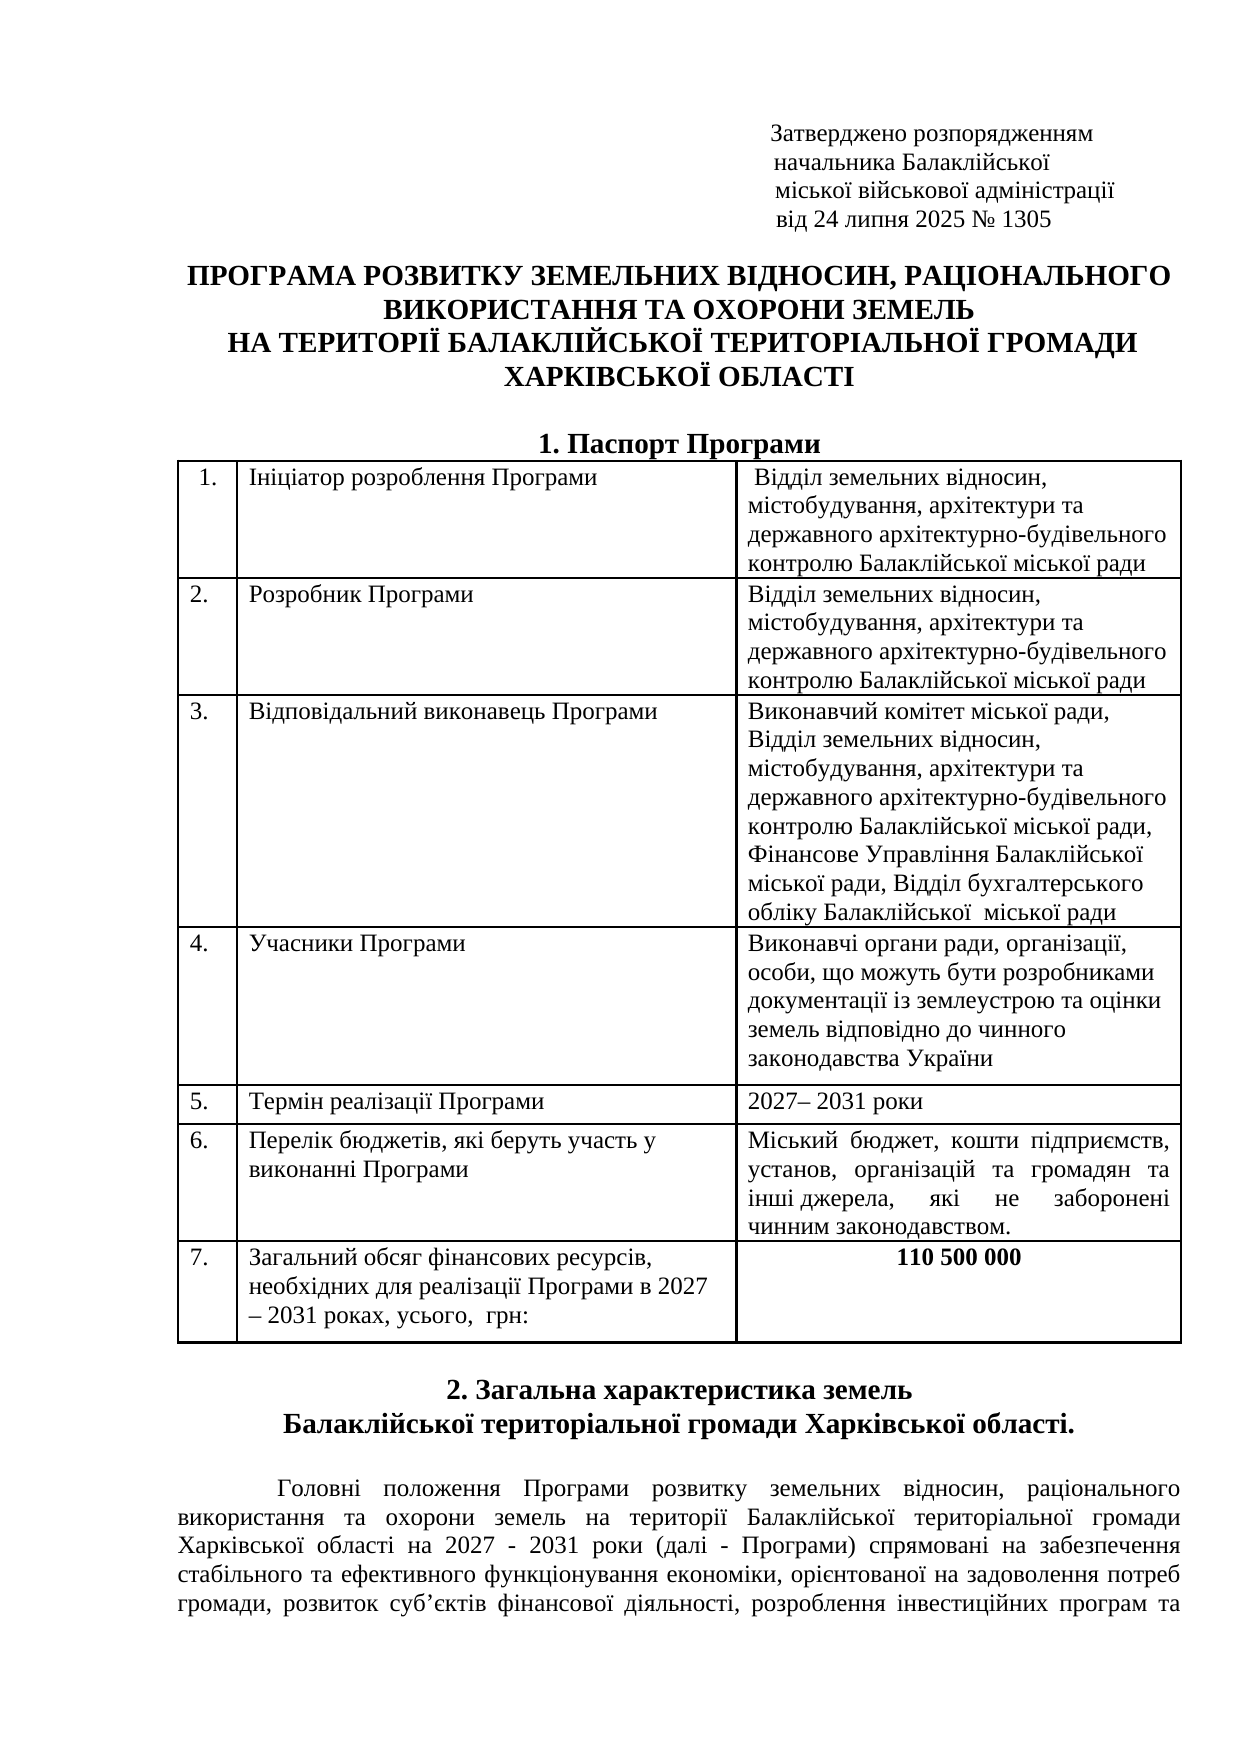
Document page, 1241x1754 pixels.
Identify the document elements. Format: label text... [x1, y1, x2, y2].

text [177, 1473, 1181, 1617]
table_cell 6. [179, 1125, 236, 1240]
list Загальна характеристика земель [177, 1372, 1181, 1406]
text НА ТЕРИТОРІЇ БАЛАКЛІЙСЬКОЇ ТЕРИТОРІАЛЬНОЇ ГРОМАДИ ХАРКІВСЬКОЇ ОБЛАСТІ [177, 325, 1181, 392]
table_cell 4. [179, 928, 236, 1084]
table_cell 2. [179, 579, 236, 694]
table_cell Учасники Програми [238, 928, 735, 1084]
table_header 1. [179, 462, 236, 577]
table_cell Розробник Програми [238, 579, 735, 694]
table_cell 7. [179, 1242, 236, 1341]
text начальника Балаклійської [767, 147, 1181, 176]
text від 24 липня 2025 № 1305 [177, 204, 1181, 233]
table_cell 3. [179, 696, 236, 926]
table_header Відділ земельних відносин, містобудування, архітектури та державного архітектурно-будівельного контролю Балаклійської міської ради [738, 462, 1180, 577]
table_cell Відповідальний виконавець Програми [238, 696, 735, 926]
table_cell 110 500 000 [738, 1242, 1180, 1341]
table_cell 2027– 2031 роки [738, 1086, 1180, 1123]
table_cell Перелік бюджетів, які беруть участь у виконанні Програми [238, 1125, 735, 1240]
table_cell Загальний обсяг фінансових ресурсів, необхідних для реалізації Програми в 2027 – 2031 роках, усього, грн: [238, 1242, 735, 1341]
table_cell Міський бюджет, кошти підприємств, установ, організацій та громадян та інші джерела, які не заборонені чинним законодавством. [738, 1125, 1180, 1240]
text 1. Паспорт Програми [177, 426, 1181, 459]
text Затверджено розпорядженням [546, 118, 1181, 147]
table_header Ініціатор розроблення Програми [238, 462, 735, 577]
text міської військової адміністрації [177, 176, 1181, 204]
table_cell Відділ земельних відносин, містобудування, архітектури та державного архітектурно-будівельного контролю Балаклійської міської ради [738, 579, 1180, 694]
table_cell Виконавчі органи ради, організації, особи, що можуть бути розробниками документації із землеустрою та оцінки земель відповідно до чинного законодавства України [738, 928, 1180, 1084]
text ПРОГРАМА РОЗВИТКУ ЗЕМЕЛЬНИХ ВІДНОСИН, РАЦІОНАЛЬНОГО ВИКОРИСТАННЯ ТА ОХОРОНИ ЗЕМЕЛЬ [177, 258, 1181, 325]
table_cell Виконавчий комітет міської ради, Відділ земельних відносин, містобудування, архітектури та державного архітектурно-будівельного контролю Балаклійської міської ради, Фінансове Управління Балаклійської міської ради, Відділ бухгалтерського обліку Балаклійської міської ради [738, 696, 1180, 926]
table_cell Термін реалізації Програми [238, 1086, 735, 1123]
table_cell 5. [179, 1086, 236, 1123]
text Балаклійської територіальної громади Харківської області. [177, 1406, 1181, 1439]
